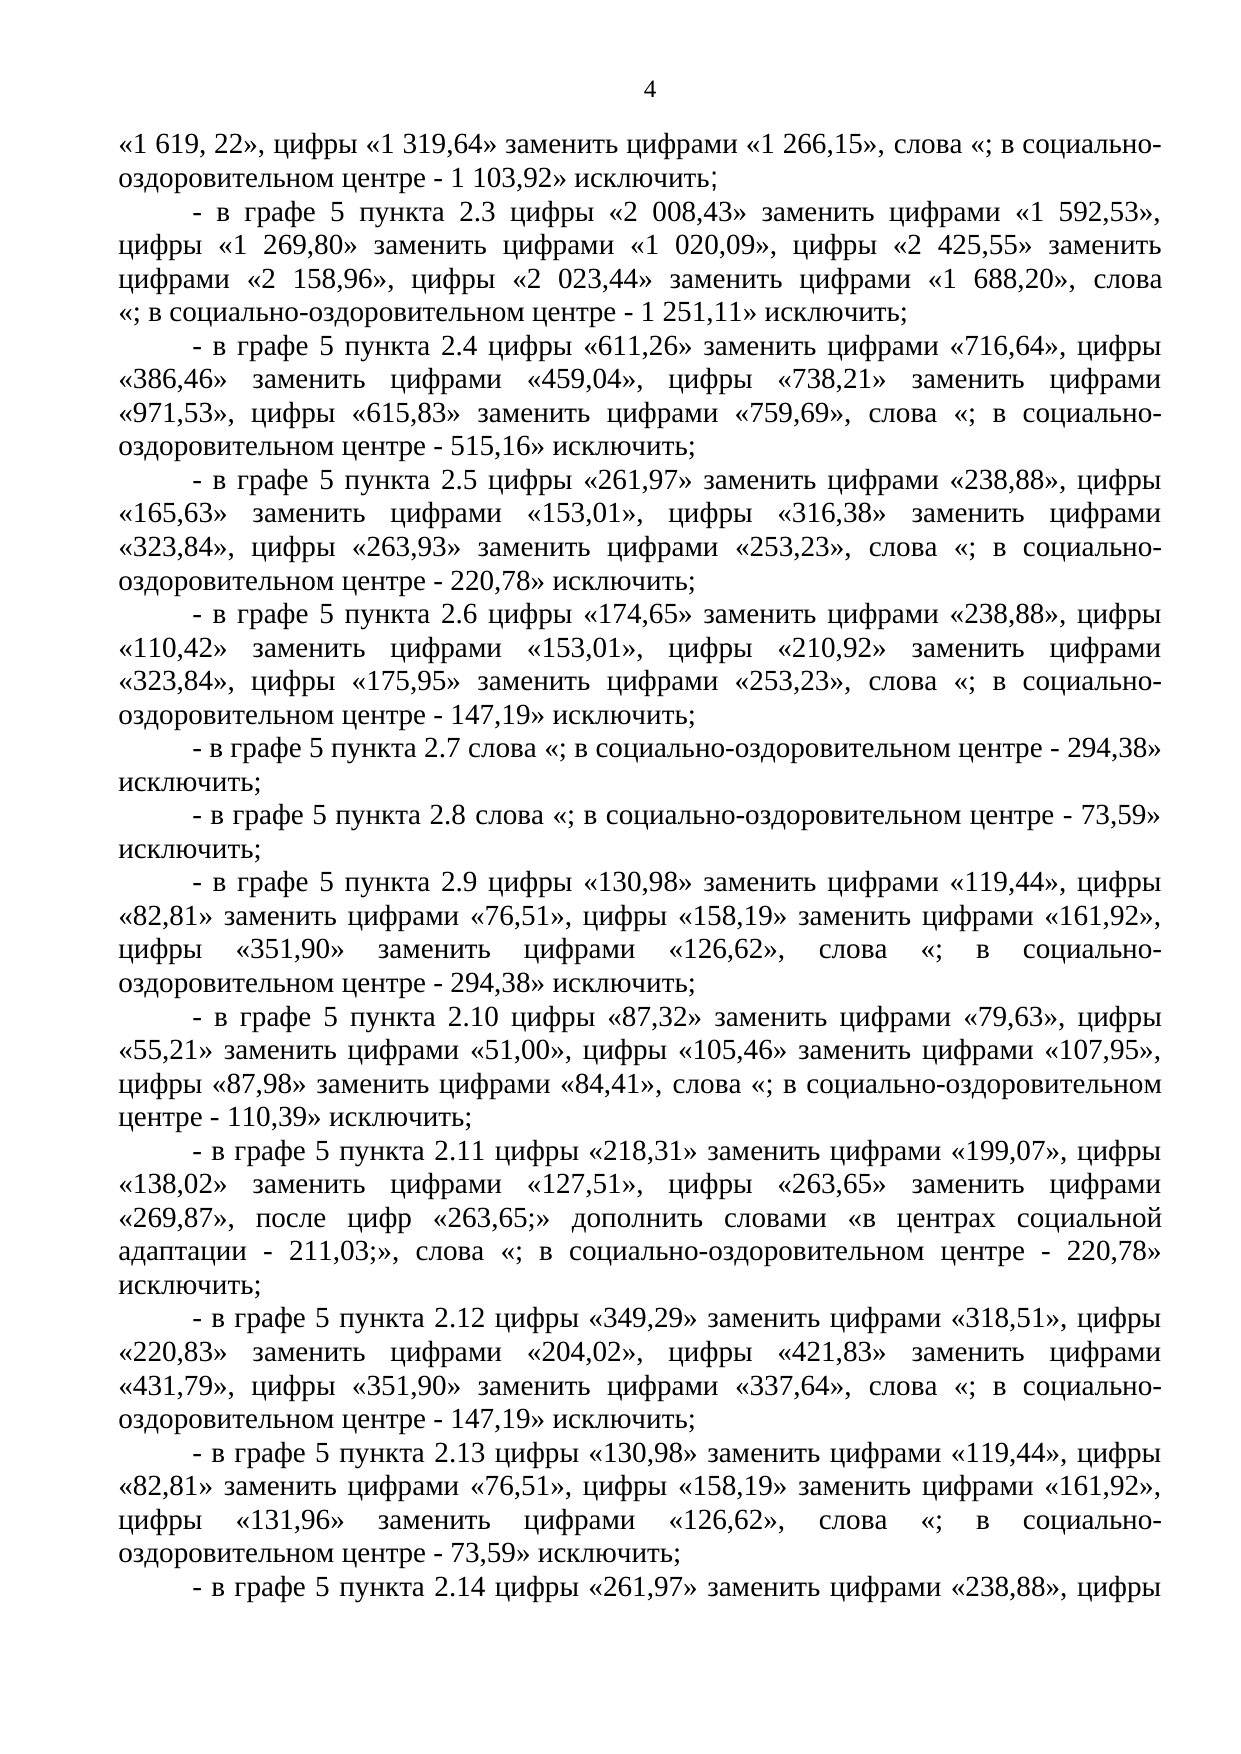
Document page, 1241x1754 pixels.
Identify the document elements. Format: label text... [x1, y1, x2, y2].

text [118, 127, 1162, 194]
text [118, 1569, 1162, 1602]
text - в графе 5 пункта 2.5 цифры «261,97» заменить цифрами «238,88», цифры «165,63» заменить цифрами «153,01», цифры «316,38» заменить цифрами «323,84», цифры «263,93» заменить цифрами «253,23», слова «; в социально-оздоровительном центре - 220,78» исключить; [118, 462, 1162, 596]
text - в графе 5 пункта 2.4 цифры «611,26» заменить цифрами «716,64», цифры «386,46» заменить цифрами «459,04», цифры «738,21» заменить цифрами «971,53», цифры «615,83» заменить цифрами «759,69», слова «; в социально-оздоровительном центре - 515,16» исключить; [118, 328, 1162, 462]
text - в графе 5 пункта 2.13 цифры «130,98» заменить цифрами «119,44», цифры «82,81» заменить цифрами «76,51», цифры «158,19» заменить цифрами «161,92», цифры «131,96» заменить цифрами «126,62», слова «; в социально-оздоровительном центре - 73,59» исключить; [118, 1435, 1162, 1569]
text - в графе 5 пункта 2.10 цифры «87,32» заменить цифрами «79,63», цифры «55,21» заменить цифрами «51,00», цифры «105,46» заменить цифрами «107,95», цифры «87,98» заменить цифрами «84,41», слова «; в социально-оздоровительном центре - 110,39» исключить; [118, 999, 1162, 1133]
text - в графе 5 пункта 2.8 слова «; в социально-оздоровительном центре - 73,59» исключить; [118, 797, 1162, 864]
text - в графе 5 пункта 2.9 цифры «130,98» заменить цифрами «119,44», цифры «82,81» заменить цифрами «76,51», цифры «158,19» заменить цифрами «161,92», цифры «351,90» заменить цифрами «126,62», слова «; в социально-оздоровительном центре - 294,38» исключить; [118, 864, 1162, 999]
text - в графе 5 пункта 2.12 цифры «349,29» заменить цифрами «318,51», цифры «220,83» заменить цифрами «204,02», цифры «421,83» заменить цифрами «431,79», цифры «351,90» заменить цифрами «337,64», слова «; в социально-оздоровительном центре - 147,19» исключить; [118, 1301, 1162, 1435]
text - в графе 5 пункта 2.3 цифры «2 008,43» заменить цифрами «1 592,53», цифры «1 269,80» заменить цифрами «1 020,09», цифры «2 425,55» заменить цифрами «2 158,96», цифры «2 023,44» заменить цифрами «1 688,20», слова «; в социально-оздоровительном центре - 1 251,11» исключить; [118, 194, 1162, 328]
text - в графе 5 пункта 2.11 цифры «218,31» заменить цифрами «199,07», цифры «138,02» заменить цифрами «127,51», цифры «263,65» заменить цифрами «269,87», после цифр «263,65;» дополнить словами «в центрах социальной адаптации - 211,03;», слова «; в социально-оздоровительном центре - 220,78» исключить; [118, 1133, 1162, 1301]
text - в графе 5 пункта 2.7 слова «; в социально-оздоровительном центре - 294,38» исключить; [118, 730, 1162, 797]
text - в графе 5 пункта 2.6 цифры «174,65» заменить цифрами «238,88», цифры «110,42» заменить цифрами «153,01», цифры «210,92» заменить цифрами «323,84», цифры «175,95» заменить цифрами «253,23», слова «; в социально-оздоровительном центре - 147,19» исключить; [118, 596, 1162, 730]
